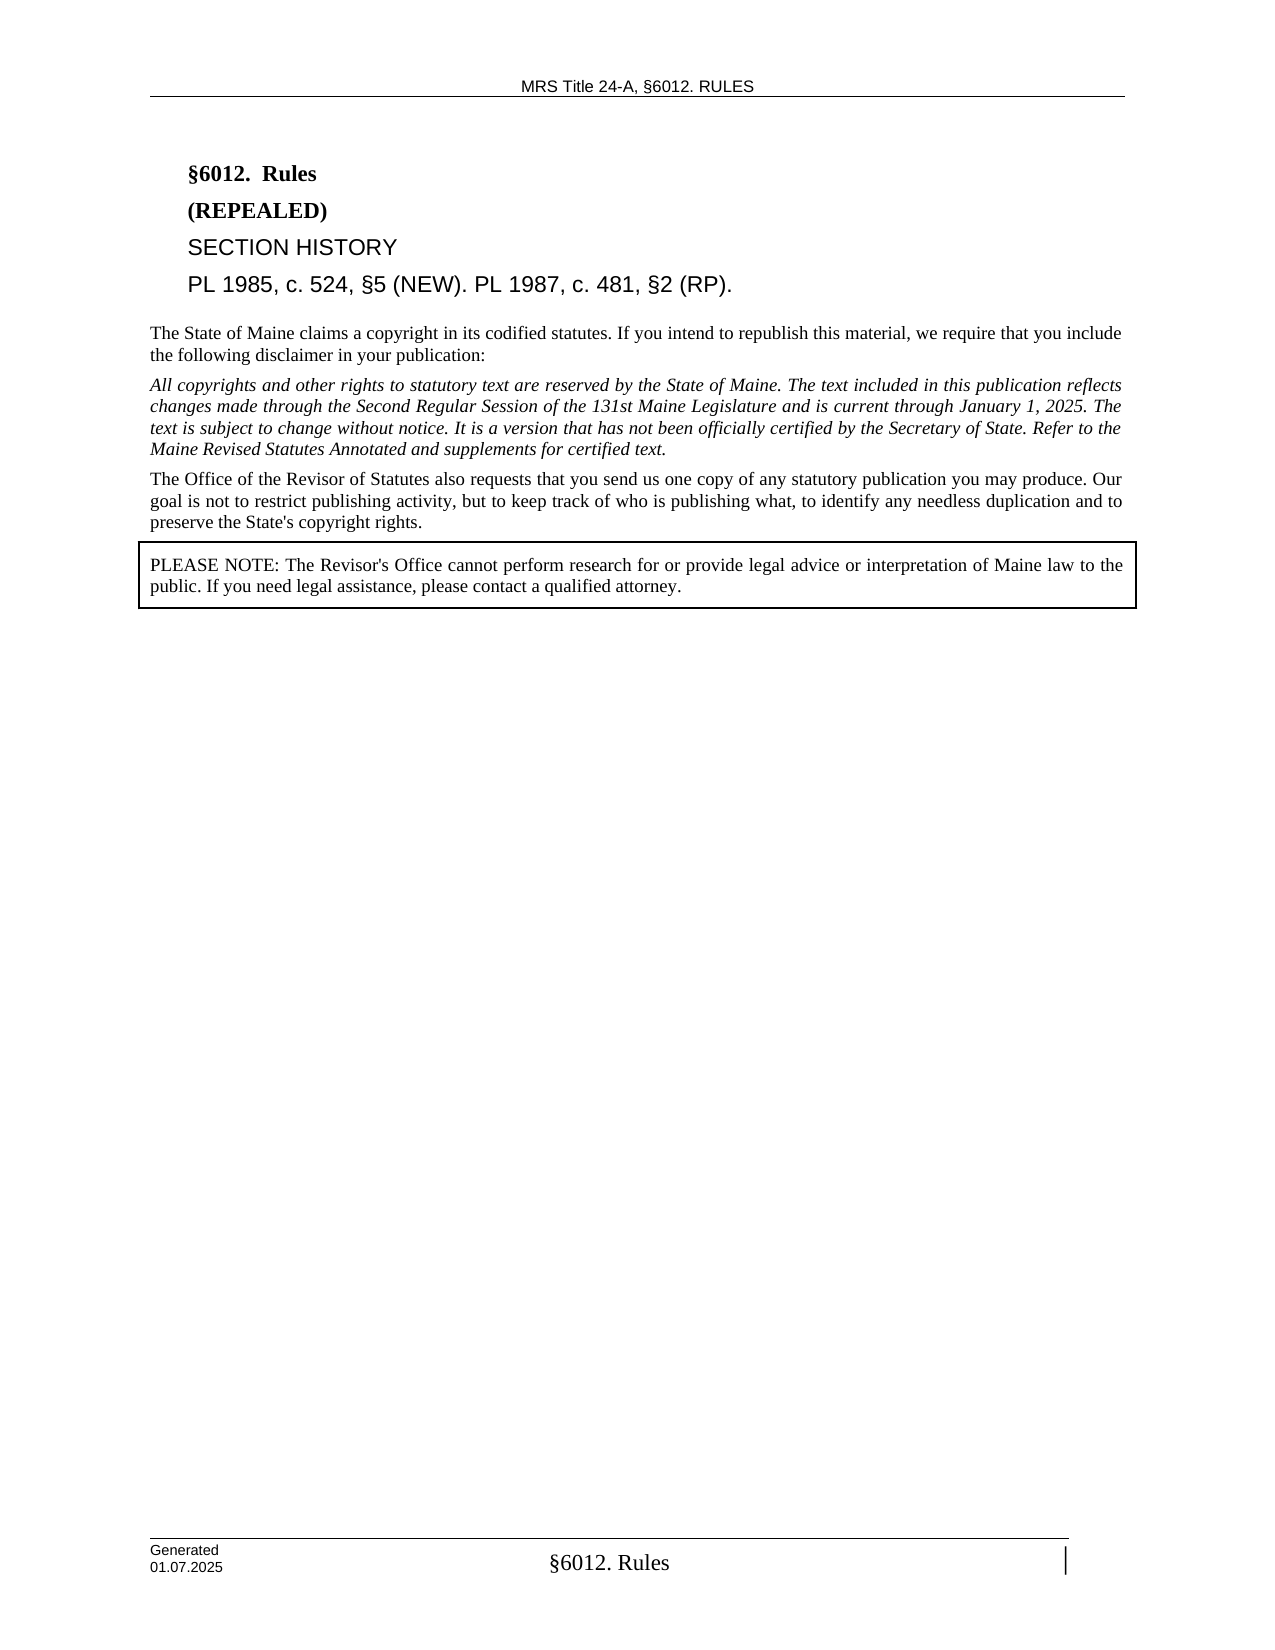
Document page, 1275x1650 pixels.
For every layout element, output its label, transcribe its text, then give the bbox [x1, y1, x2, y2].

text The Office of the Revisor of Statutes also requests that you send us one copy of any statutory publication you may produce. Our goal is not to restrict publishing activity, but to keep track of who is publishing what, to identify any needless duplication and to preserve the State's copyright rights. [150, 468, 1125, 533]
text (REPEALED) [187, 197, 1125, 223]
text The State of Maine claims a copyright in its codified statutes. If you intend to republish this material, we require that you include the following disclaimer in your publication: [150, 322, 1125, 365]
text PL 1985, c. 524, §5 (NEW). PL 1987, c. 481, §2 (RP). [187, 271, 1125, 297]
text PLEASE NOTE: The Revisor's Office cannot perform research for or provide legal advice or interpretation of Maine law to the public. If you need legal assistance, please contact a qualified attorney. [140, 543, 1135, 607]
text All copyrights and other rights to statutory text are reserved by the State of Maine. The text included in this publication reflects changes made through the Second Regular Session of the 131st Maine Legislature and is current through January 1, 2025 . The text is subject to change without notice. It is a version that has not been officially certified by the Secretary of State. Refer to the Maine Revised Statutes Annotated and supplements for certified text. [150, 373, 1125, 460]
text SECTION HISTORY [187, 234, 1125, 260]
text §6012. Rules [187, 160, 1125, 187]
